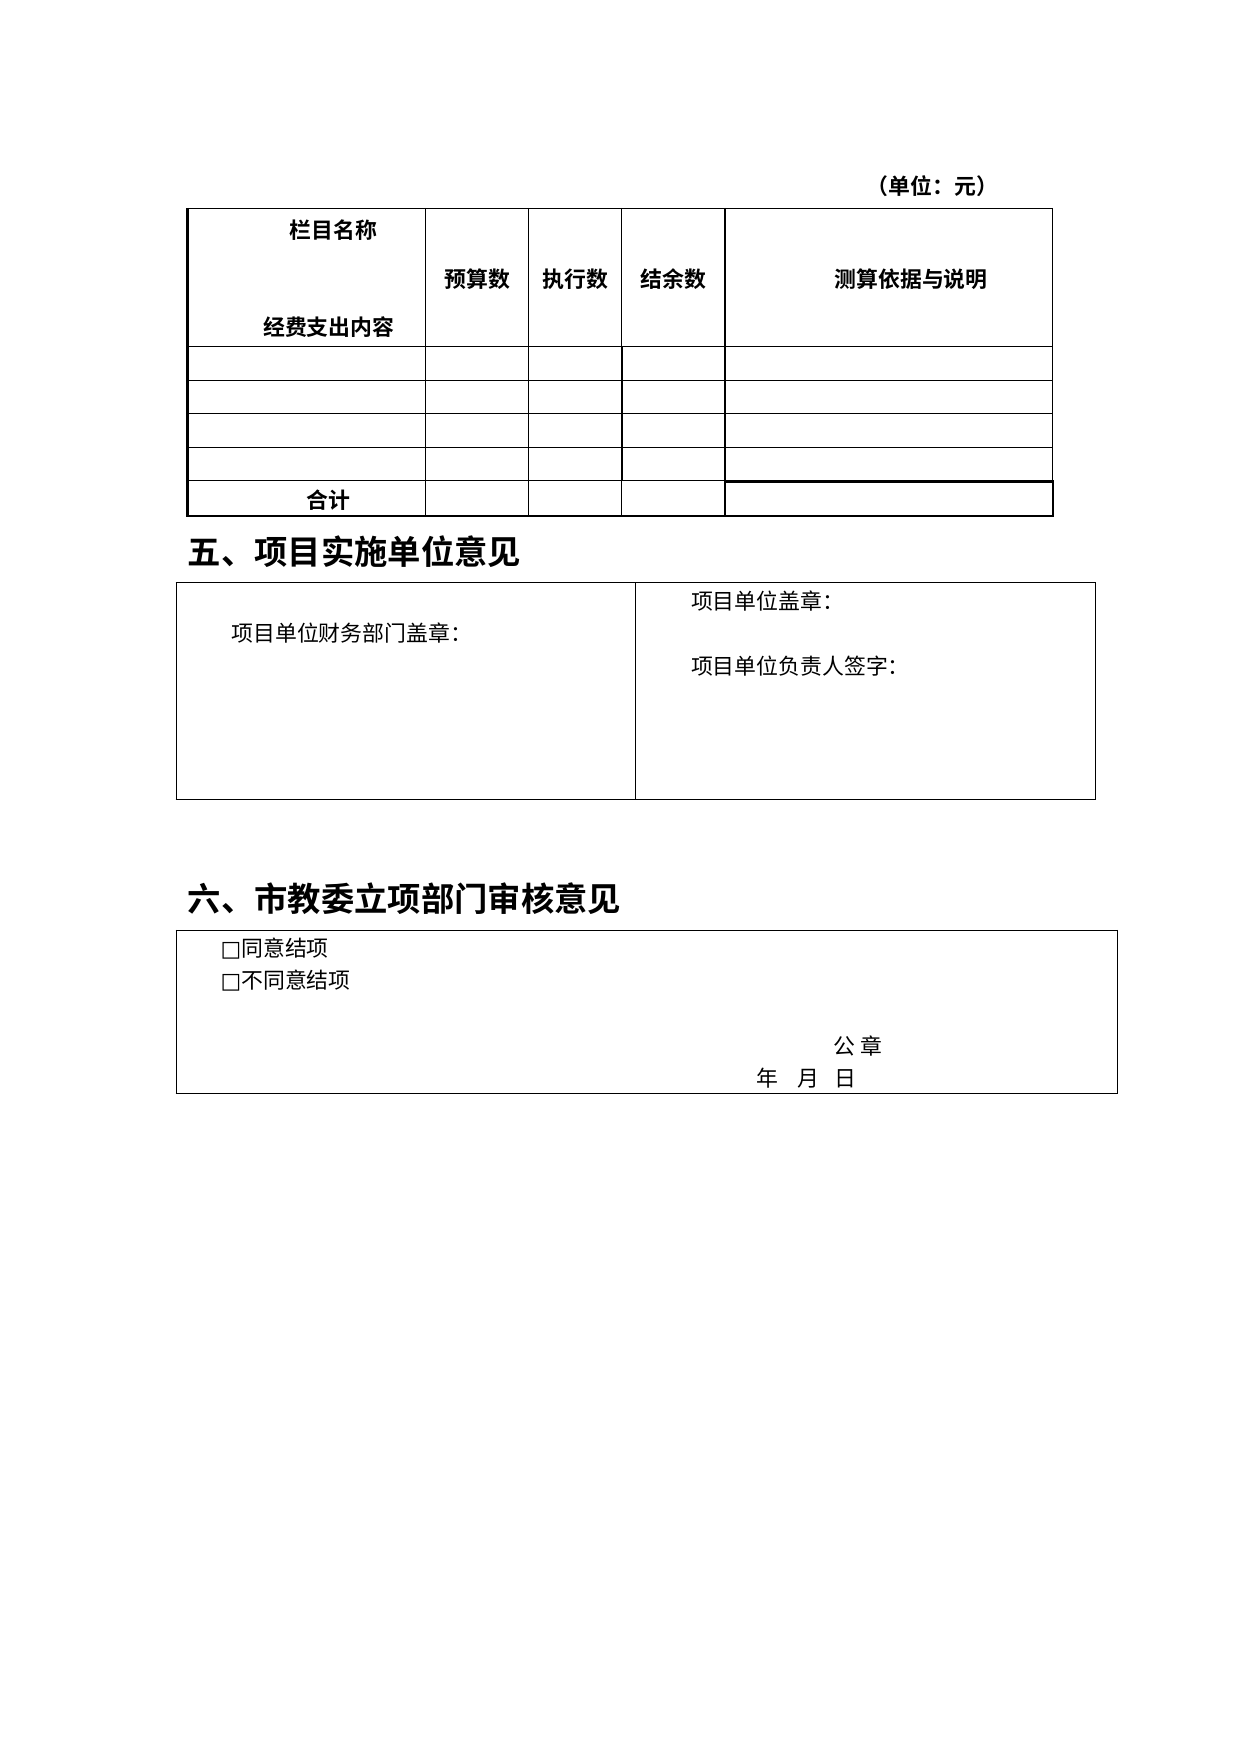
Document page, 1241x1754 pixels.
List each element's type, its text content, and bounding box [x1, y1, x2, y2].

table_cell 执行数 [529, 209, 621, 346]
table_cell 栏目名称 经费支出内容 [189, 209, 425, 346]
table_cell [726, 414, 1052, 447]
table_cell [189, 414, 425, 447]
table_cell [726, 347, 1052, 380]
text 六、市教委立项部门审核意见 [187, 865, 1053, 930]
table_header （单位：元） [188, 162, 1053, 208]
table_cell [529, 481, 621, 515]
table_header 项目单位盖章： 项目单位负责人签字： [636, 583, 1095, 799]
table_cell 合计 [189, 481, 425, 515]
table_header 项目单位财务部门盖章： [177, 583, 635, 799]
text 五、项目实施单位意见 [187, 517, 1053, 582]
table_cell [726, 483, 1052, 515]
table_cell [426, 481, 528, 515]
table_cell [726, 448, 1052, 480]
table_header □同意结项 □不同意结项 公 章 年 月 日 [177, 931, 1117, 1093]
table_cell [189, 448, 425, 480]
table_cell [426, 448, 528, 480]
table_cell [623, 381, 724, 413]
table_cell [622, 481, 724, 515]
table_cell [529, 347, 621, 380]
table_cell 预算数 [426, 209, 528, 346]
table_cell [529, 414, 621, 447]
table_cell [426, 347, 528, 380]
table_cell [623, 448, 724, 480]
table_cell [726, 381, 1052, 413]
table_cell [189, 347, 425, 380]
table_cell [189, 381, 425, 413]
table_cell [529, 448, 621, 480]
table_cell 测算依据与说明 [726, 209, 1052, 346]
table_cell 结余数 [622, 209, 724, 346]
table_cell [426, 381, 528, 413]
table_cell [623, 347, 724, 380]
table_cell [623, 414, 724, 447]
table_cell [529, 381, 621, 413]
table_cell [426, 414, 528, 447]
